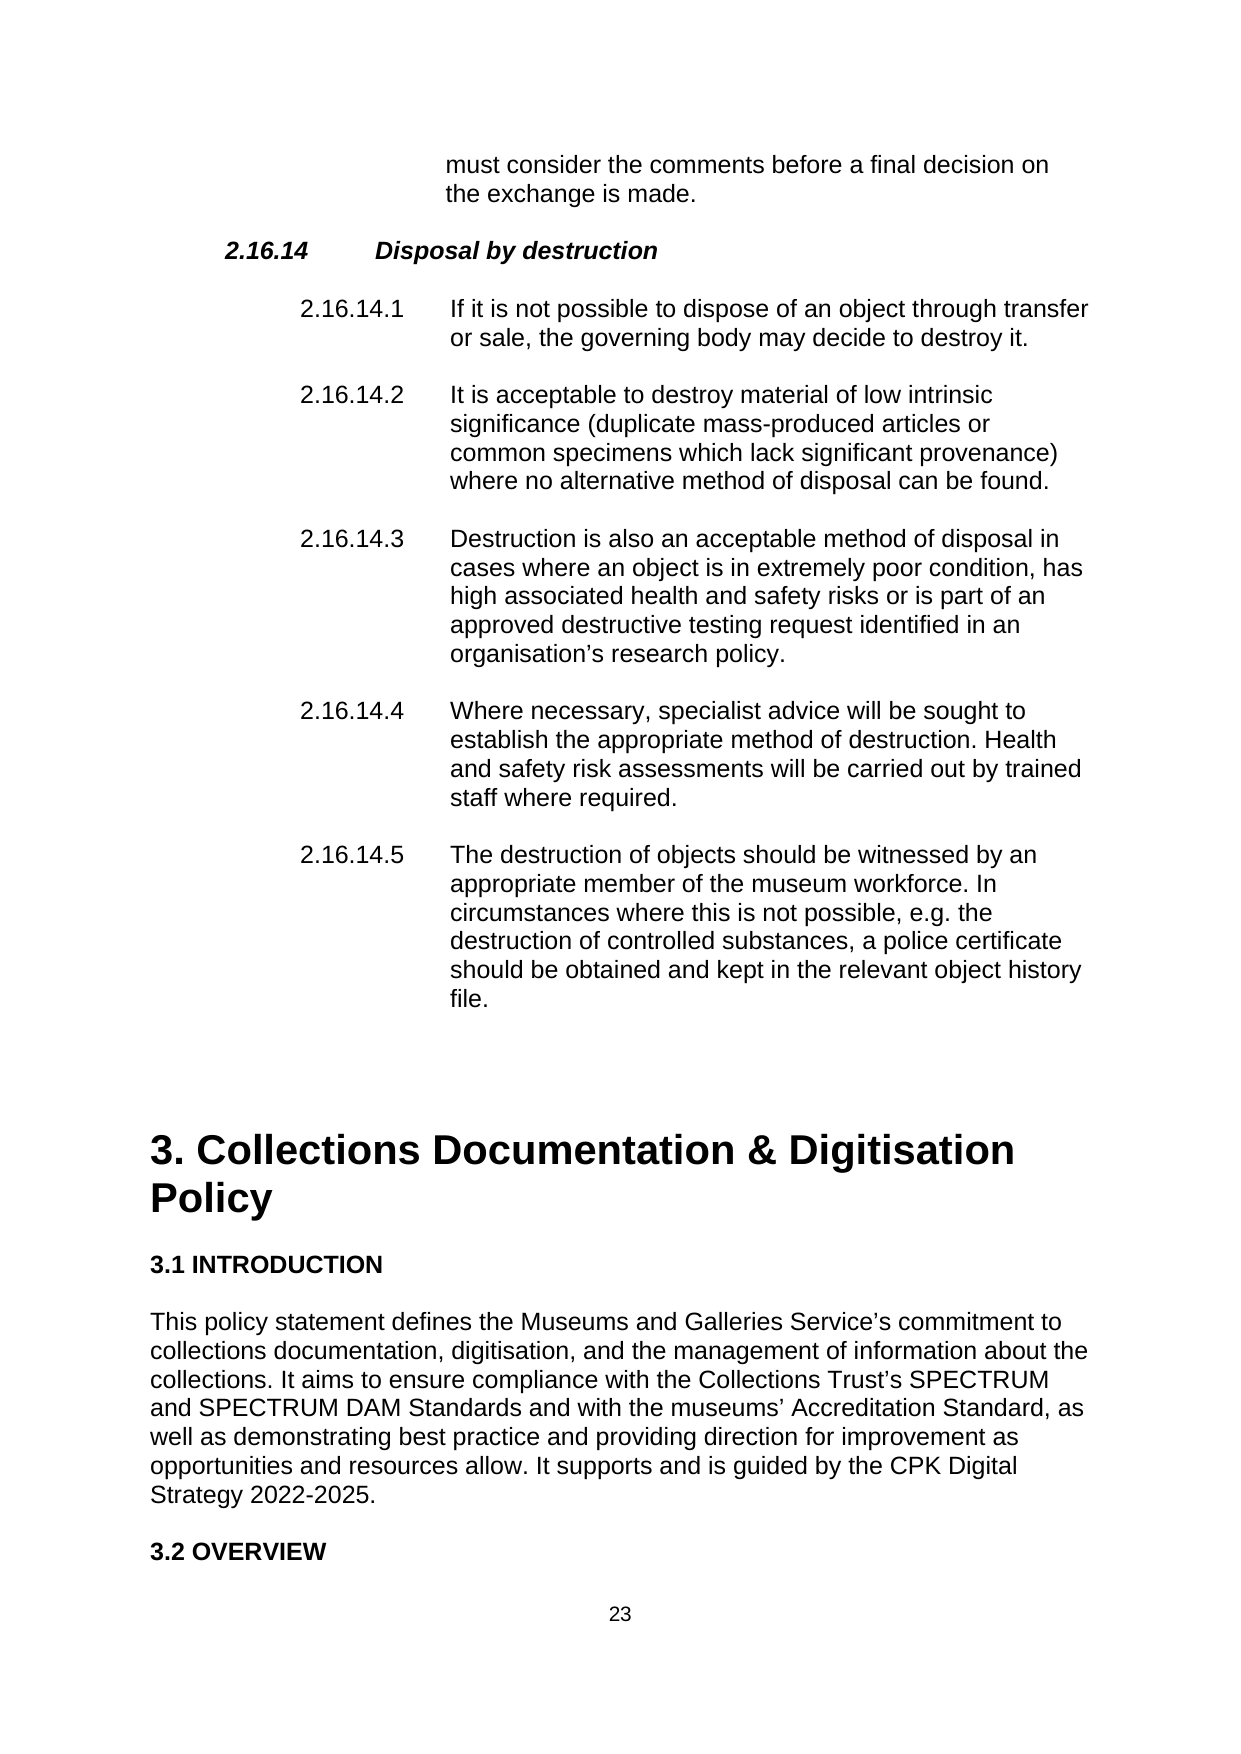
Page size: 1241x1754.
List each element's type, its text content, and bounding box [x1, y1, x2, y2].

text 2.16.14 Disposal by destruction [150, 236, 1090, 265]
text 3. Collections Documentation & Digitisation Policy [150, 1125, 1090, 1221]
text 2.16.14.5 The destruction of objects should be witnessed by an appropriate member of the museum workforce. In circumstances where this is not possible, e.g. the destruction of controlled substances, a police certificate should be obtained and kept in the relevant object history file. [300, 840, 1090, 1012]
text 2.16.14.4 Where necessary, specialist advice will be sought to establish the appropriate method of destruction. Health and safety risk assessments will be carried out by trained staff where required. [300, 696, 1090, 811]
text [300, 150, 1090, 207]
text 3.1 INTRODUCTION [150, 1250, 1090, 1278]
text 2.16.14.2 It is acceptable to destroy material of low intrinsic significance (duplicate mass-produced articles or common specimens which lack significant provenance) where no alternative method of disposal can be found. [300, 380, 1090, 495]
text 3.2 OVERVIEW [150, 1537, 1090, 1566]
text This policy statement defines the Museums and Galleries Service’s commitment to collections documentation, digitisation, and the management of information about the collections. It aims to ensure compliance with the Collections Trust’s SPECTRUM and SPECTRUM DAM Standards and with the museums’ Accreditation Standard, as well as demonstrating best practice and providing direction for improvement as opportunities and resources allow. It supports and is guided by the CPK Digital Strategy 2022-2025. [150, 1307, 1090, 1508]
text 2.16.14.3 Destruction is also an acceptable method of disposal in cases where an object is in extremely poor condition, has high associated health and safety risks or is part of an approved destructive testing request identified in an organisation’s research policy. [300, 524, 1090, 667]
text 2.16.14.1 If it is not possible to dispose of an object through transfer or sale, the governing body may decide to destroy it. [300, 294, 1090, 351]
